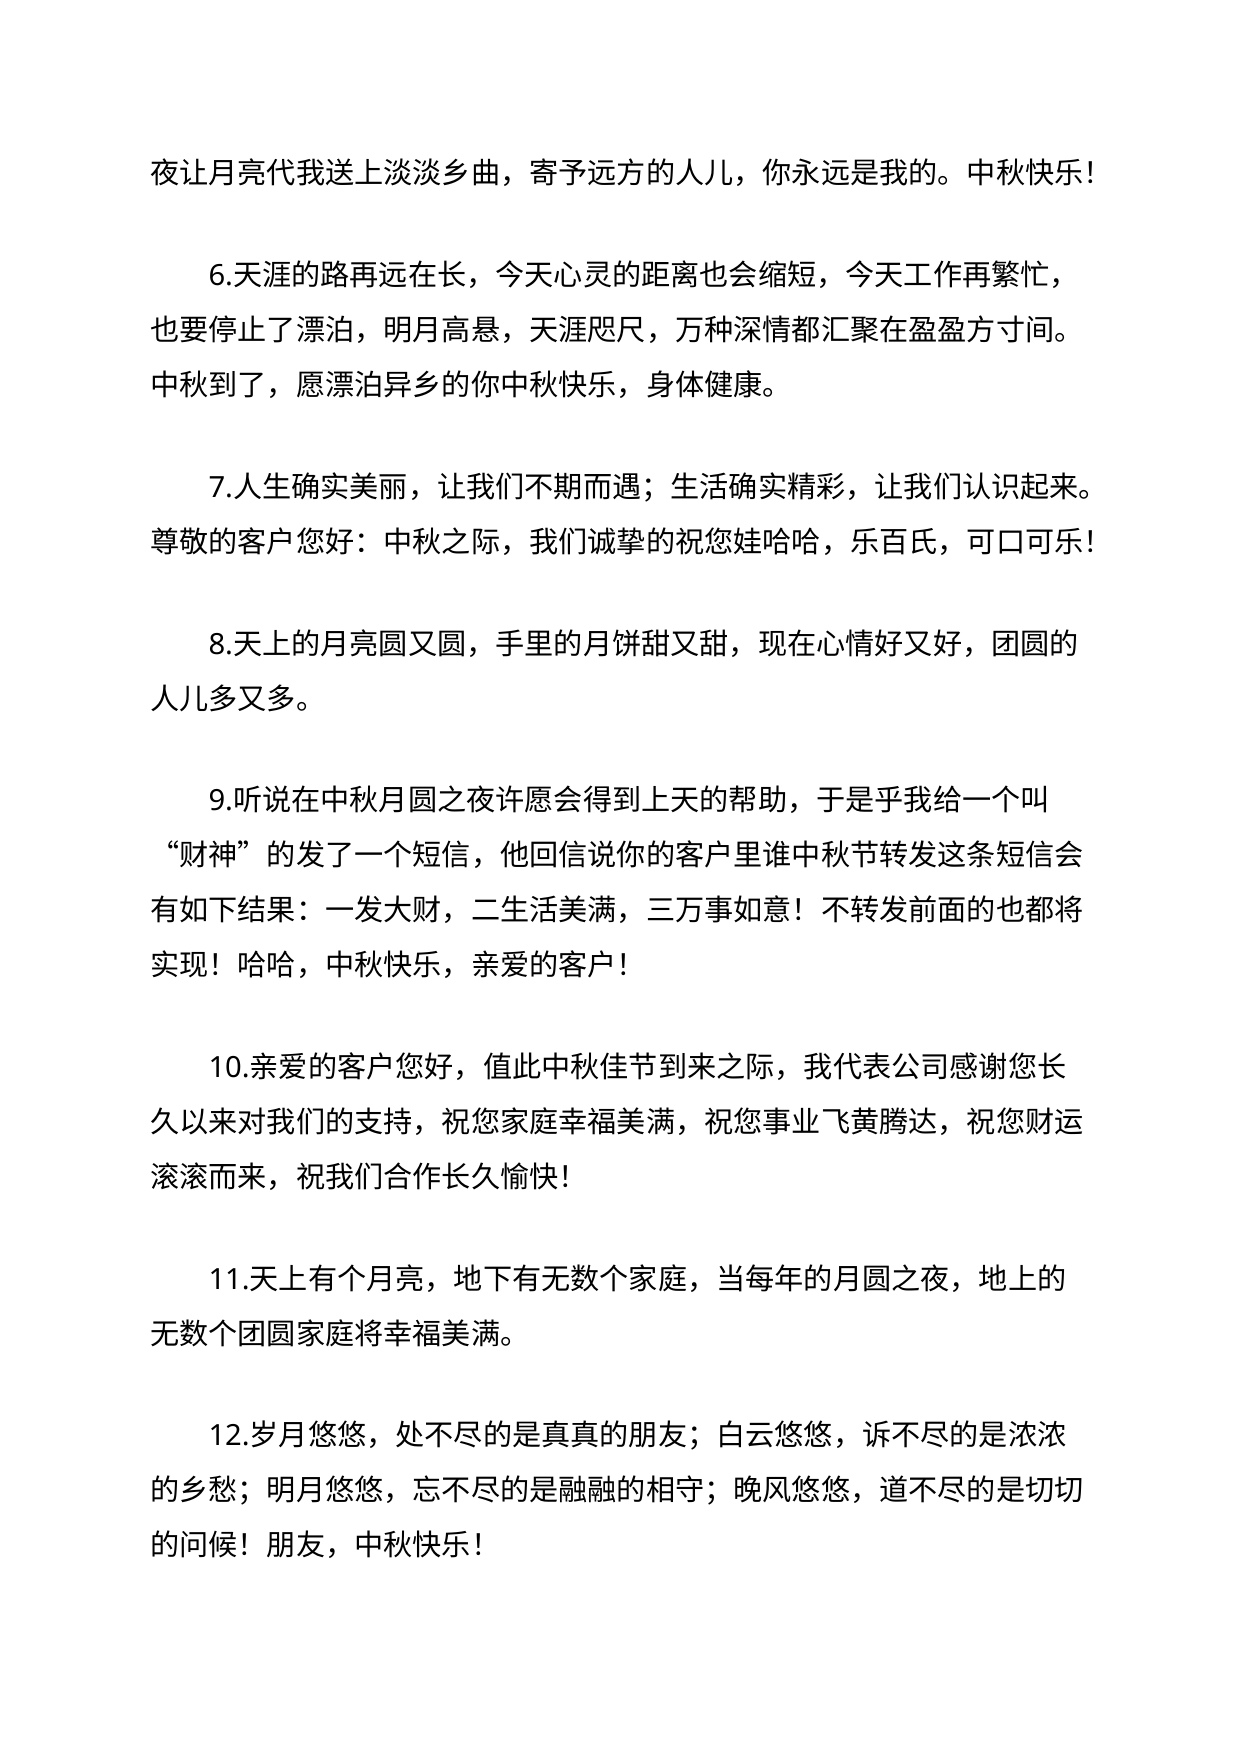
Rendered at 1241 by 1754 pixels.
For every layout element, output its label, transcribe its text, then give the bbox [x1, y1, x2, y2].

text 10.亲爱的客户您好，值此中秋佳节到来之际，我代表公司感谢您长久以来对我们的支持，祝您家庭幸福美满，祝您事业飞黄腾达，祝您财运滚滚而来，祝我们合作长久愉快！ [150, 1043, 1090, 1196]
text 11.天上有个月亮，地下有无数个家庭，当每年的月圆之夜，地上的无数个团圆家庭将幸福美满。 [150, 1255, 1090, 1352]
text 9.听说在中秋月圆之夜许愿会得到上天的帮助，于是乎我给一个叫“财神”的发了一个短信，他回信说你的客户里谁中秋节转发这条短信会有如下结果：一发大财，二生活美满，三万事如意！不转发前面的也都将实现！哈哈，中秋快乐，亲爱的客户！ [150, 777, 1090, 984]
text 12.岁月悠悠，处不尽的是真真的朋友；白云悠悠，诉不尽的是浓浓的乡愁；明月悠悠，忘不尽的是融融的相守；晚风悠悠，道不尽的是切切的问候！朋友，中秋快乐！ [150, 1412, 1090, 1564]
text 7.人生确实美丽，让我们不期而遇；生活确实精彩，让我们认识起来。尊敬的客户您好：中秋之际，我们诚挚的祝您娃哈哈，乐百氏，可口可乐！ [150, 463, 1090, 561]
text 8.天上的月亮圆又圆，手里的月饼甜又甜，现在心情好又好，团圆的人儿多又多。 [150, 620, 1090, 717]
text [150, 150, 1090, 192]
text 6.天涯的路再远在长，今天心灵的距离也会缩短，今天工作再繁忙，也要停止了漂泊，明月高悬，天涯咫尺，万种深情都汇聚在盈盈方寸间。中秋到了，愿漂泊异乡的你中秋快乐，身体健康。 [150, 252, 1090, 404]
